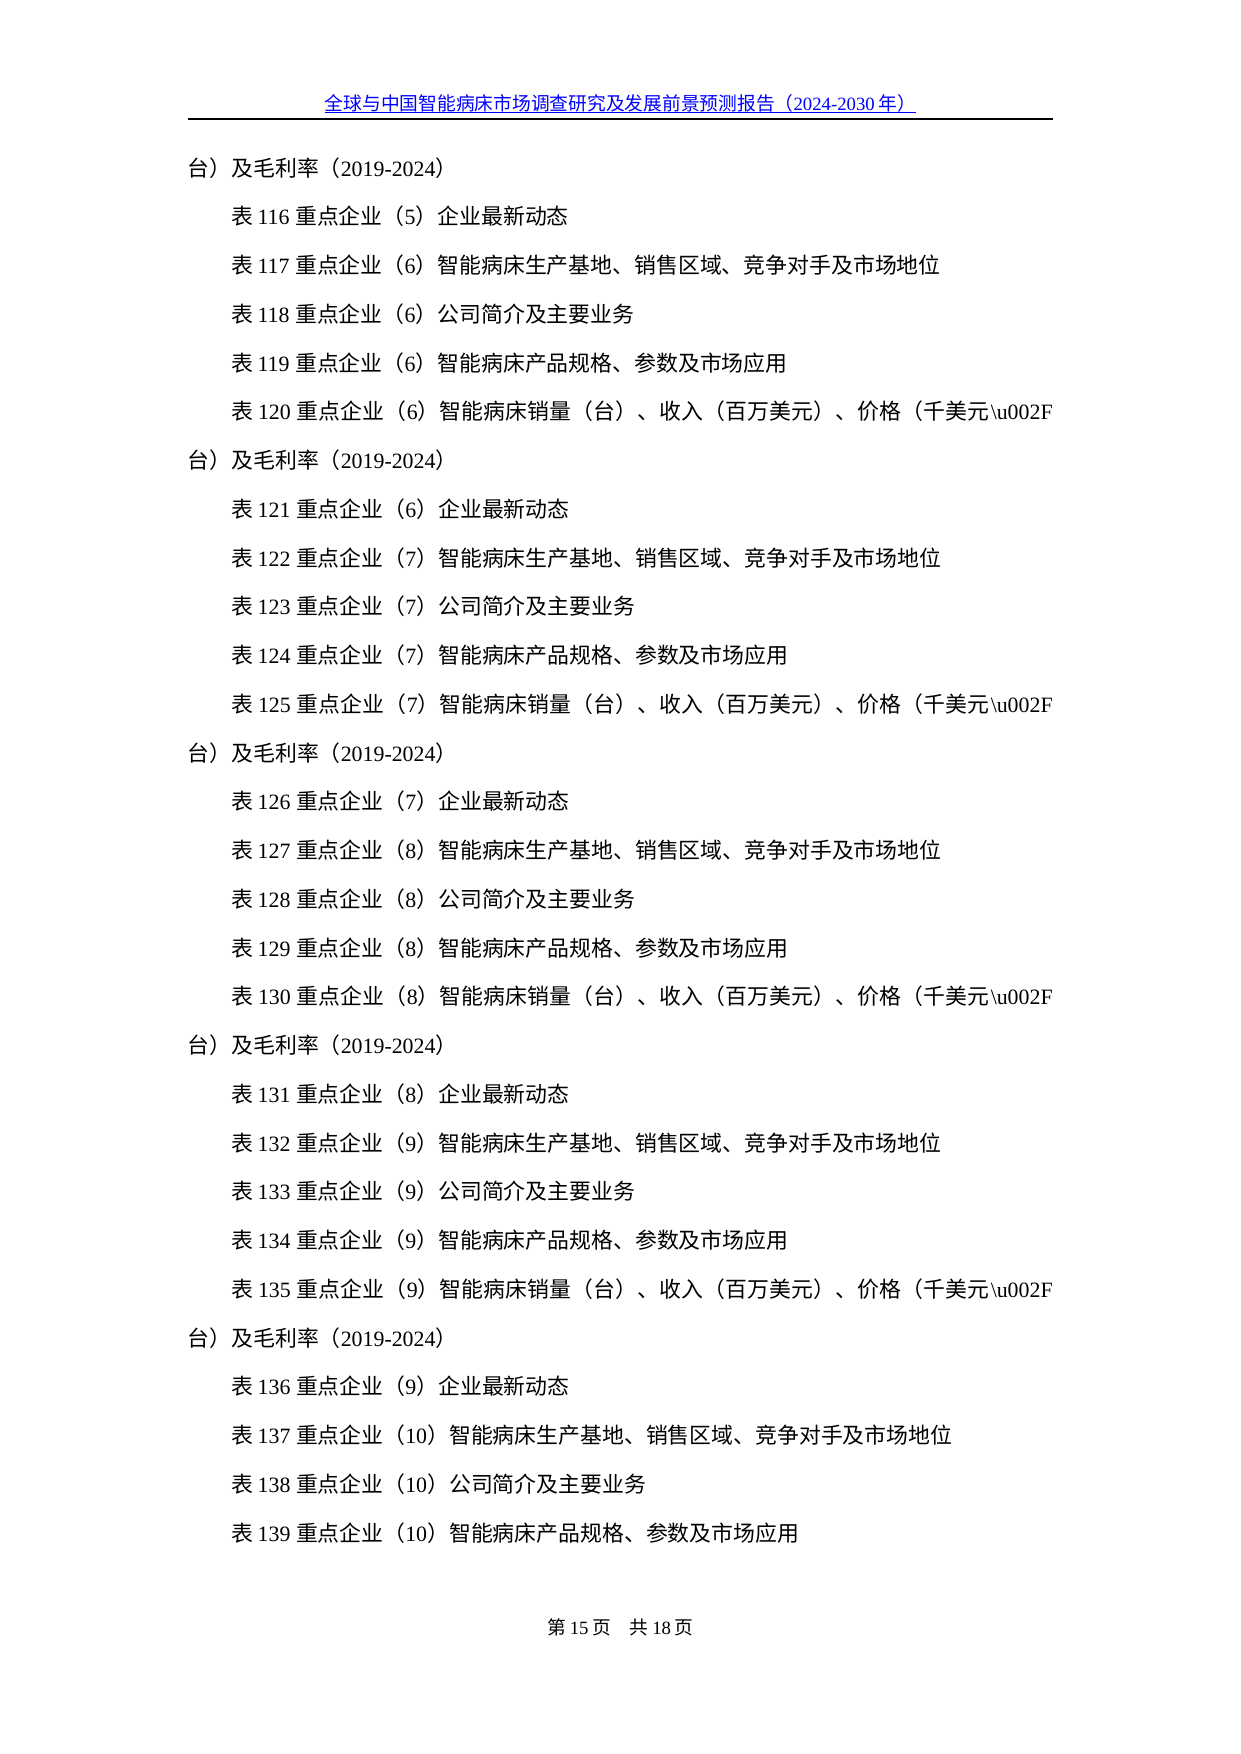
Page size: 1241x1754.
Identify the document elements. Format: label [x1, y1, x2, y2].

text [187, 150, 1053, 1548]
